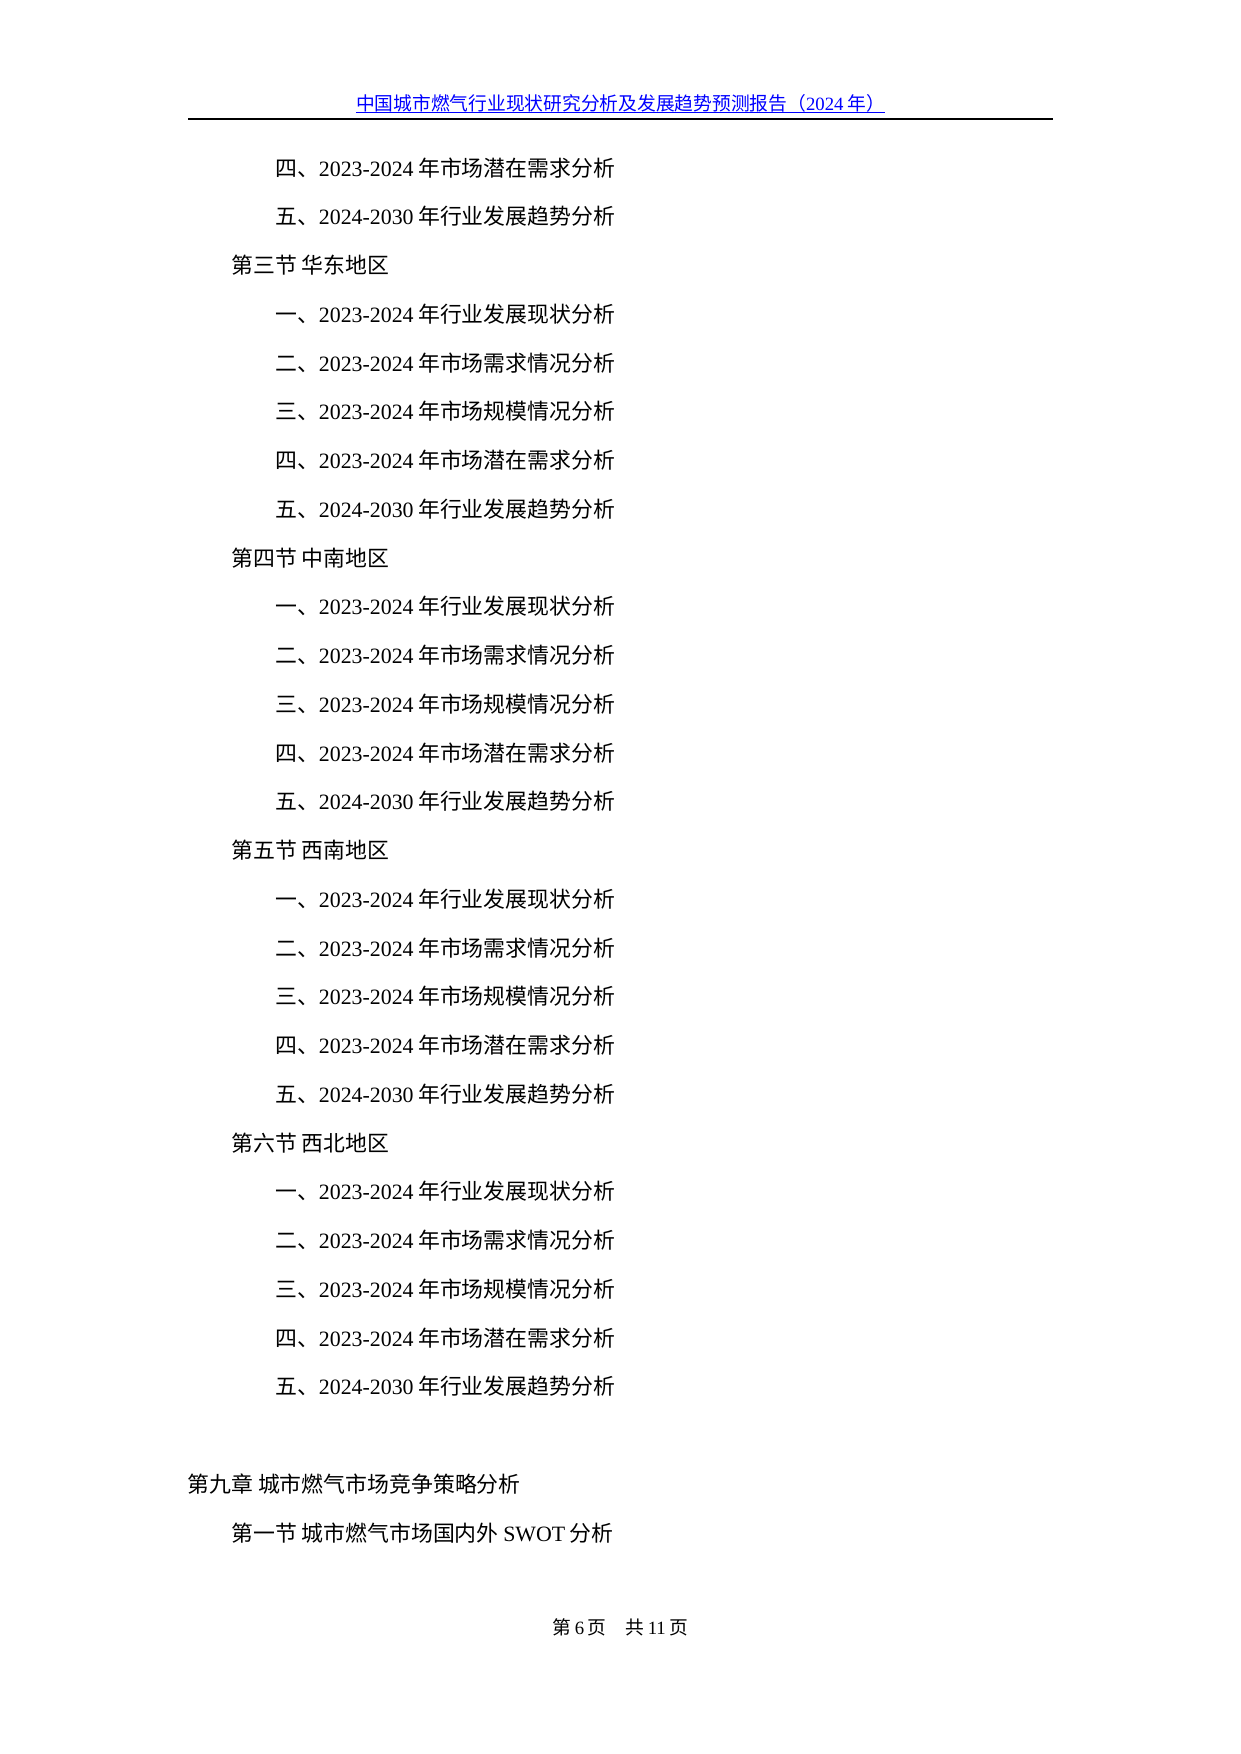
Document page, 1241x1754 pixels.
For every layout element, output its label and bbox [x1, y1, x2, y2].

text [187, 150, 1053, 1548]
